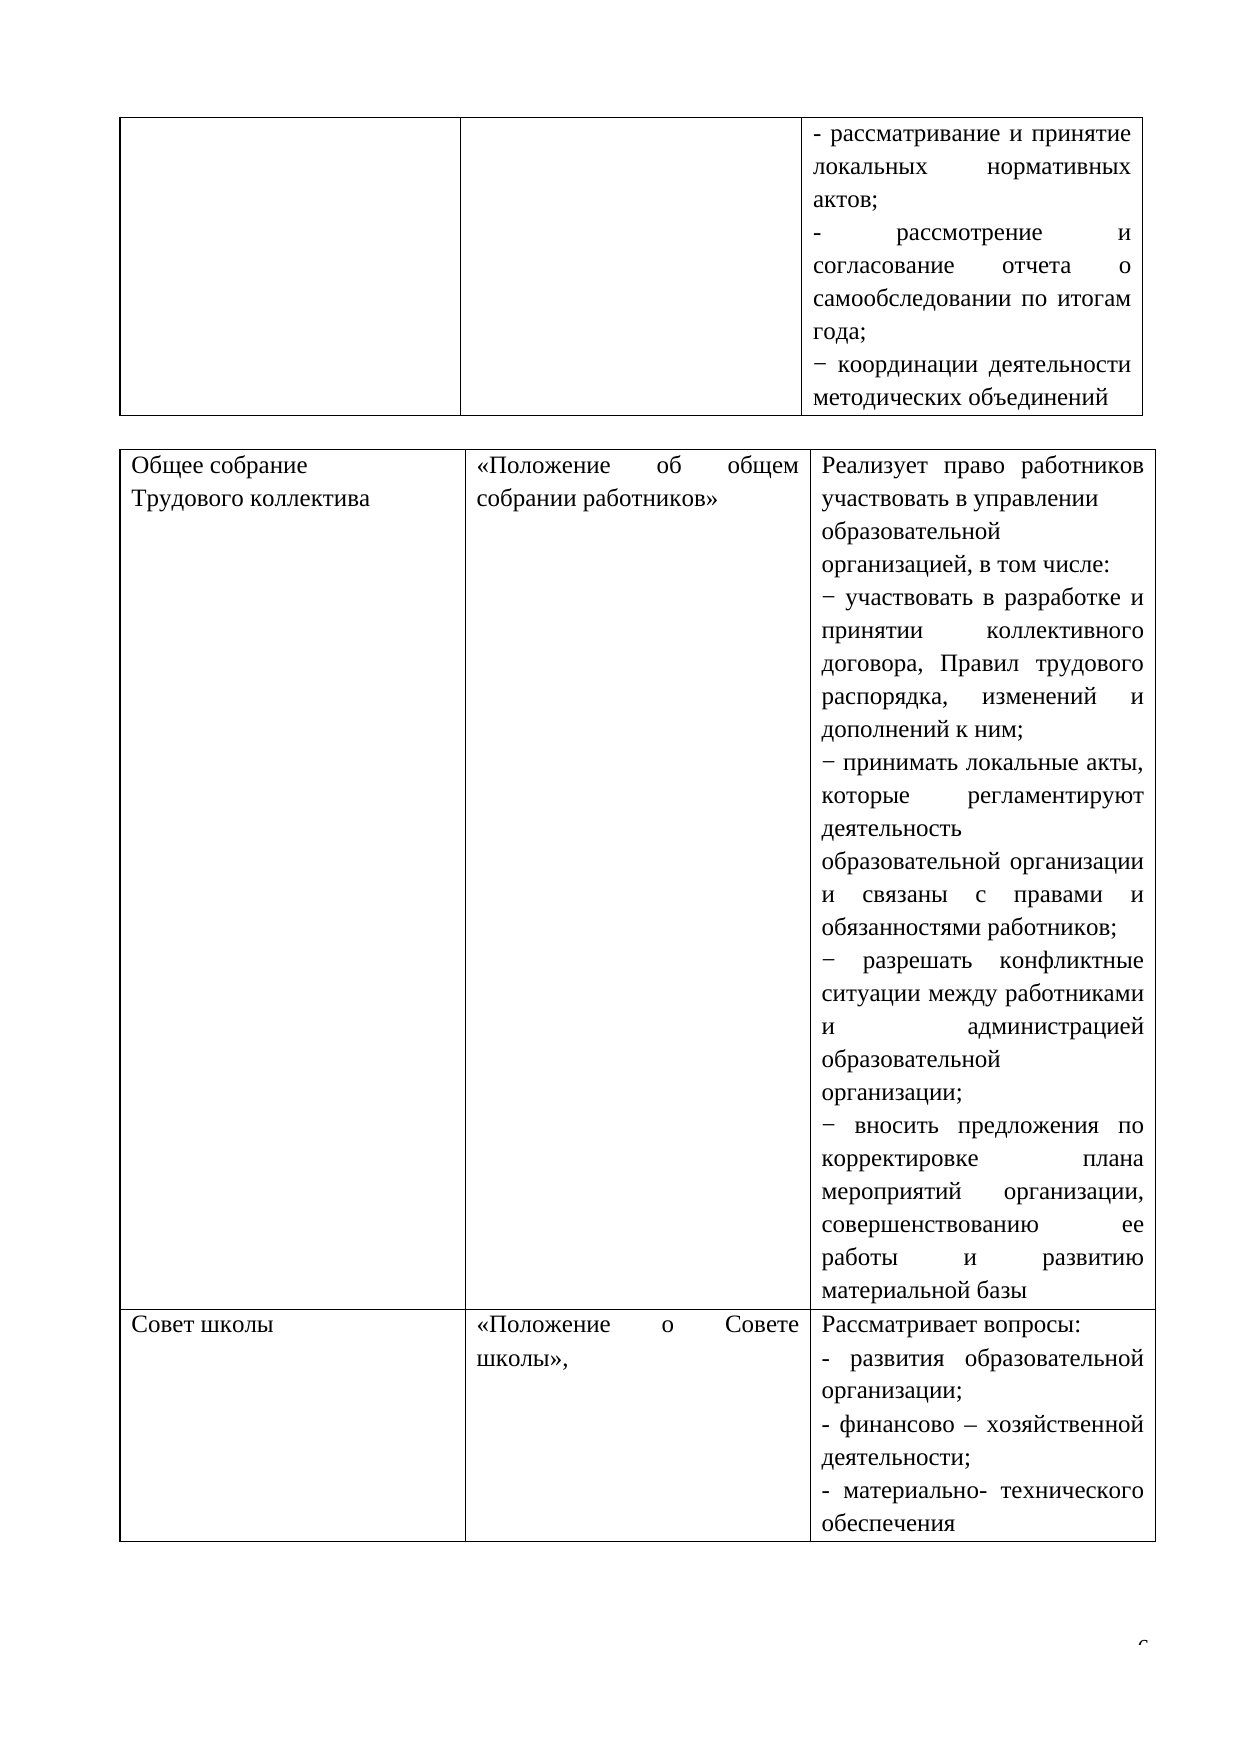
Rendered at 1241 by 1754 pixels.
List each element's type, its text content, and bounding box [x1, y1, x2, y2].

table_header Общее собрание Трудового коллектива [121, 450, 465, 1308]
table_cell «Положение о Совете школы», [466, 1310, 810, 1541]
table_header «Положение об общем собрании работников» [466, 450, 810, 1308]
table_cell Совет школы [121, 1310, 465, 1541]
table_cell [802, 118, 1142, 415]
table_cell Рассматривает вопросы: - развития образовательной организации; - финансово – хозяйственной деятельности; - материально- технического обеспечения [811, 1310, 1155, 1541]
table_header Реализует право работников участвовать в управлении образовательной организацией, в том числе: − участвовать в разработке и принятии коллективного договора, Правил трудового распорядка, изменений и дополнений к ним; − принимать локальные акты, которые регламентируют деятельность образовательной организации и связаны с правами и обязанностями работников; − разрешать конфликтные ситуации между работниками и администрацией образовательной организации; − вносить предложения по корректировке плана мероприятий организации, совершенствованию ее работы и развитию материальной базы [811, 450, 1155, 1308]
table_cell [461, 118, 801, 415]
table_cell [121, 118, 460, 415]
